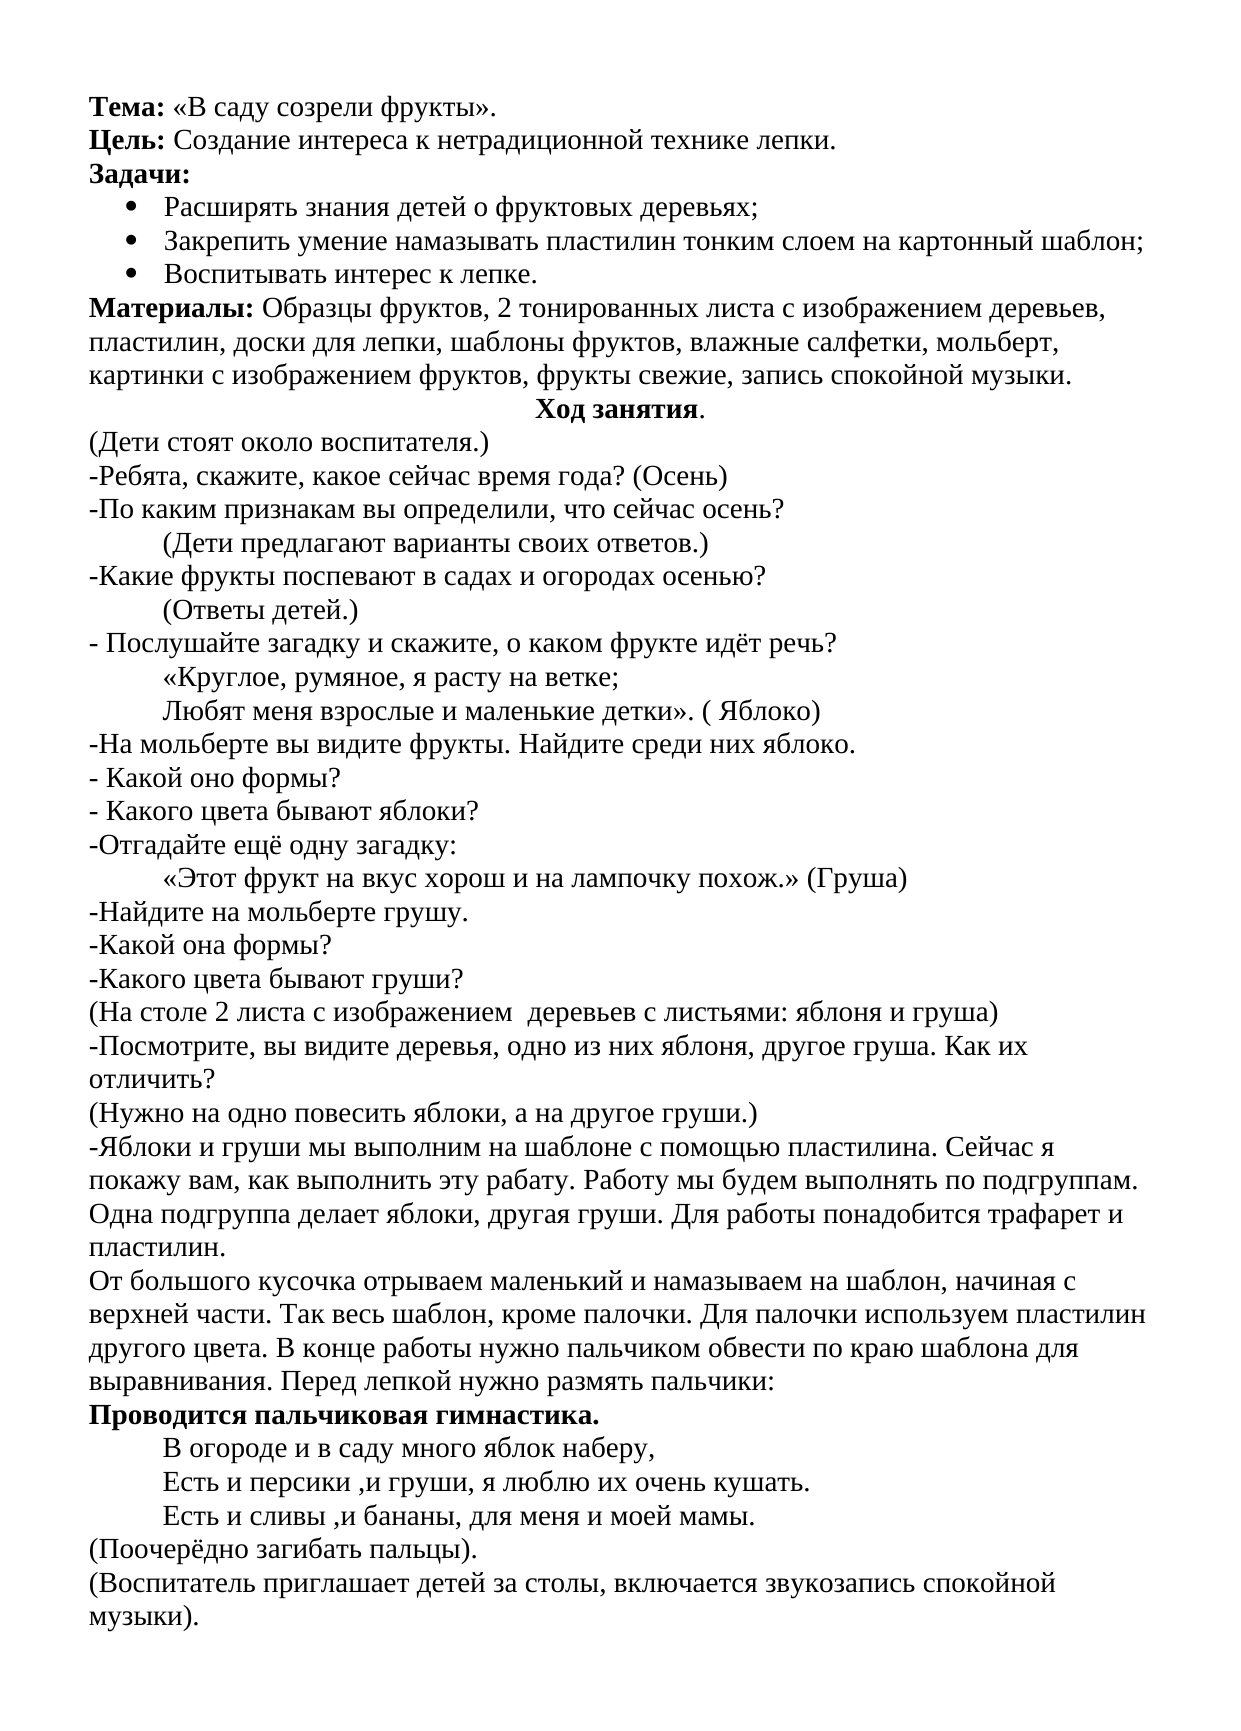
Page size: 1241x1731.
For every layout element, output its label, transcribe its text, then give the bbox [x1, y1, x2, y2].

text Тема: «В саду созрели фрукты». [89, 89, 1152, 122]
text (На столе 2 листа с изображением деревьев с листьями: яблоня и груша) [89, 994, 1152, 1028]
text (Воспитатель приглашает детей за столы, включается звукозапись спокойной музыки). [89, 1565, 1152, 1632]
text (Дети стоят около воспитателя.) [89, 424, 1152, 458]
text «Круглое, румяное, я расту на ветке; [89, 659, 1152, 693]
text Материалы: Образцы фруктов, 2 тонированных листа с изображением деревьев, пластилин, доски для лепки, шаблоны фруктов, влажные салфетки, мольберт, картинки с изображением фруктов, фрукты свежие, запись спокойной музыки. [89, 290, 1152, 391]
text -Яблоки и груши мы выполним на шаблоне с помощью пластилина. Сейчас я покажу вам, как выполнить эту рабату. Работу мы будем выполнять по подгруппам. Одна подгруппа делает яблоки, другая груши. Для работы понадобится трафарет и пластилин. [89, 1129, 1152, 1263]
text Есть и персики ,и груши, я люблю их очень кушать. [89, 1464, 1152, 1498]
text -Какой она формы? [89, 927, 1152, 961]
text -По каким признакам вы определили, что сейчас осень? [89, 491, 1152, 525]
text Есть и сливы ,и бананы, для меня и моей мамы. [89, 1498, 1152, 1531]
text - Какой оно формы? [89, 760, 1152, 793]
list Закрепить умение намазывать пластилин тонким слоем на картонный шаблон; [126, 223, 1152, 257]
text -Найдите на мольберте грушу. [89, 894, 1152, 927]
text (Поочерёдно загибать пальцы). [89, 1531, 1152, 1565]
text -Ребята, скажите, какое сейчас время года? (Осень) [89, 458, 1152, 491]
text -На мольберте вы видите фрукты. Найдите среди них яблоко. [89, 726, 1152, 760]
text -Какого цвета бывают груши? [89, 961, 1152, 994]
text (Дети предлагают варианты своих ответов.) [89, 525, 1152, 558]
text (Ответы детей.) [89, 592, 1152, 626]
text -Какие фрукты поспевают в садах и огородах осенью? [89, 558, 1152, 592]
text - Какого цвета бывают яблоки? [89, 793, 1152, 827]
text Задачи: [89, 156, 1152, 189]
list Расширять знания детей о фруктовых деревьях; [126, 189, 1152, 223]
text От большого кусочка отрываем маленький и намазываем на шаблон, начиная с верхней части. Так весь шаблон, кроме палочки. Для палочки используем пластилин другого цвета. В конце работы нужно пальчиком обвести по краю шаблона для выравнивания. Перед лепкой нужно размять пальчики: [89, 1263, 1152, 1397]
text В огороде и в саду много яблок наберу, [89, 1431, 1152, 1464]
list Воспитывать интерес к лепке. [126, 257, 1152, 290]
text (Нужно на одно повесить яблоки, а на другое груши.) [89, 1095, 1152, 1129]
text - Послушайте загадку и скажите, о каком фрукте идёт речь? [89, 626, 1152, 659]
text Любят меня взрослые и маленькие детки». ( Яблоко) [89, 693, 1152, 726]
text «Этот фрукт на вкус хорош и на лампочку похож.» (Груша) [89, 860, 1152, 894]
text Цель: Создание интереса к нетрадиционной технике лепки. [89, 122, 1152, 156]
text Ход занятия. [89, 391, 1152, 424]
text -Посмотрите, вы видите деревья, одно из них яблоня, другое груша. Как их отличить? [89, 1028, 1152, 1095]
text Проводится пальчиковая гимнастика. [89, 1397, 1152, 1431]
text -Отгадайте ещё одну загадку: [89, 827, 1152, 860]
